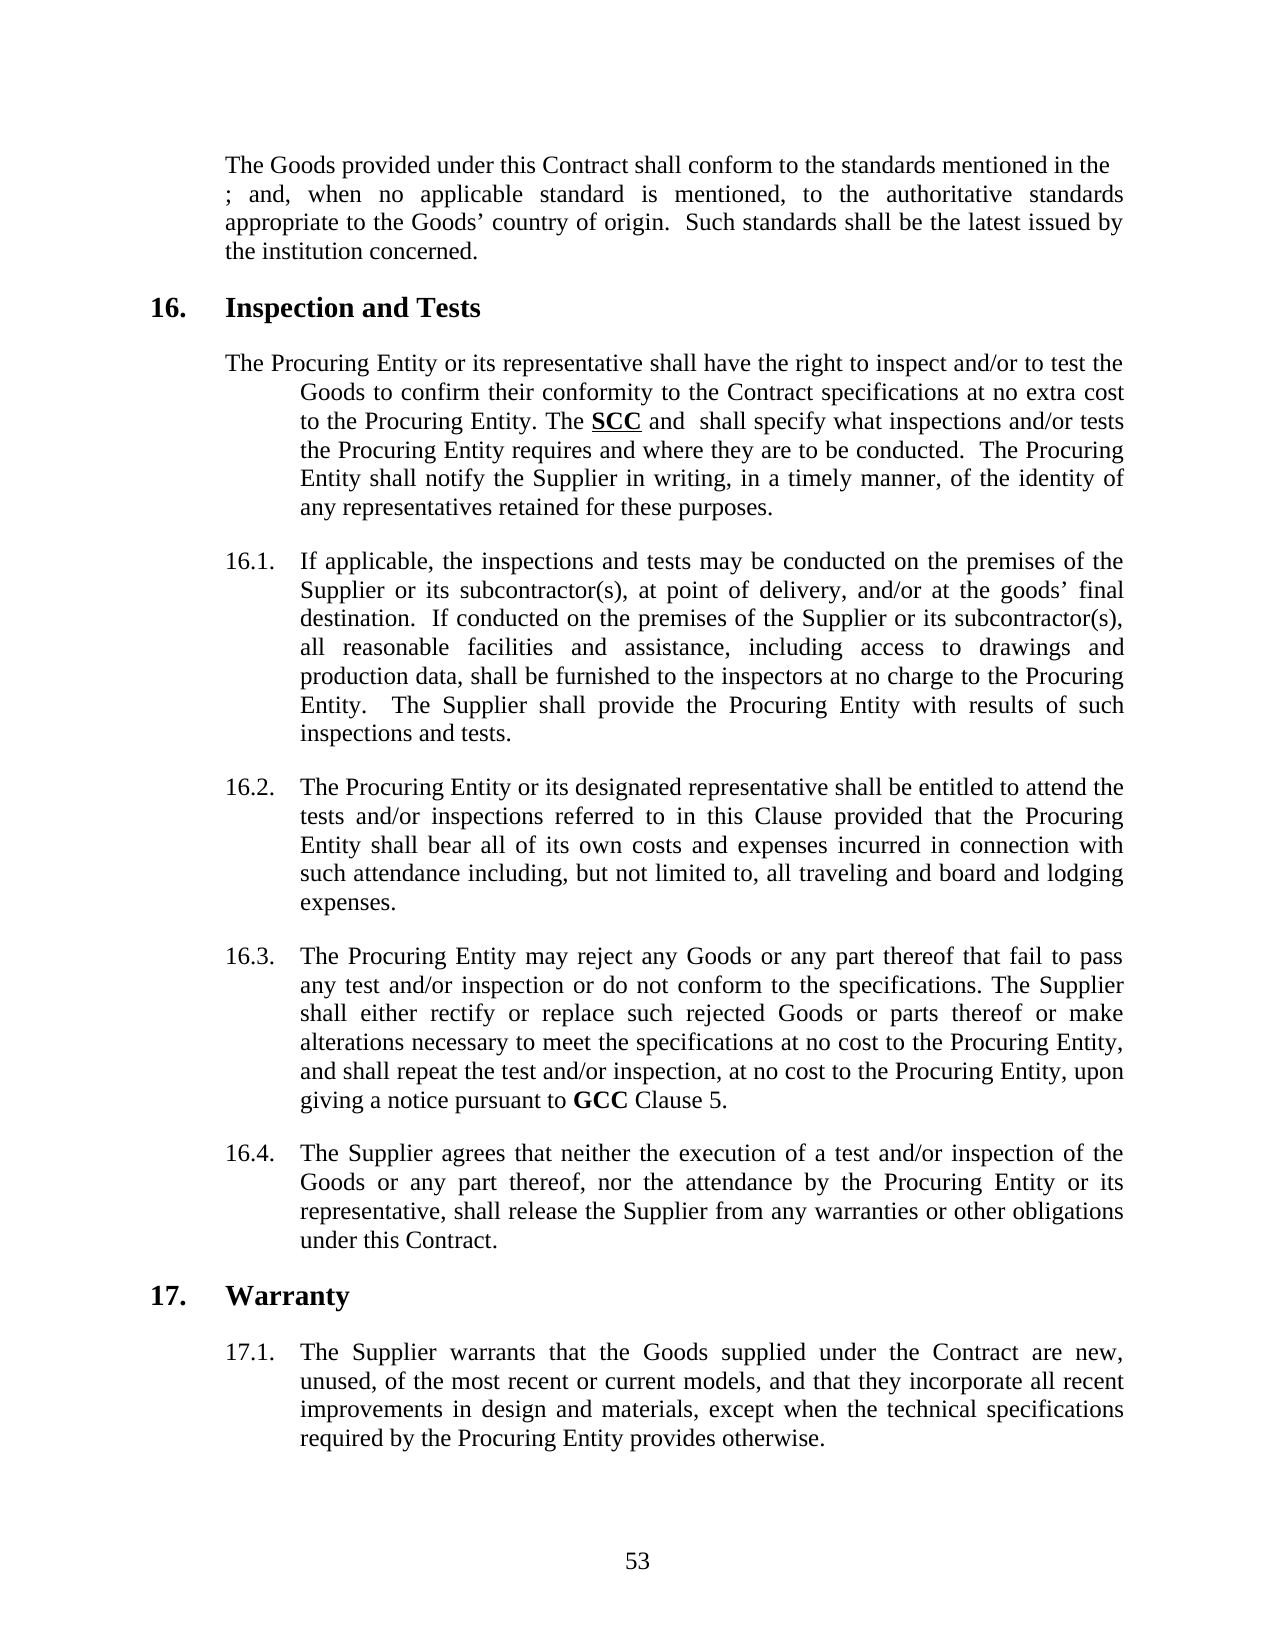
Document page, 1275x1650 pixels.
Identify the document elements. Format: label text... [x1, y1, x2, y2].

text The Procuring Entity or its designated representative shall be entitled to attend the tests and/or inspections referred to in this Clause provided that the Procuring Entity shall bear all of its own costs and expenses incurred in connection with such attendance including, but not limited to, all traveling and board and lodging expenses. [225, 772, 1125, 916]
text The Supplier warrants that the Goods supplied under the Contract are new, unused, of the most recent or current models, and that they incorporate all recent improvements in design and materials, except when the technical specifications required by the Procuring Entity provides otherwise. [225, 1337, 1125, 1452]
subtitle Warranty [150, 1278, 1125, 1312]
text The Goods provided under this Contract shall conform to the standards mentioned in the [225, 150, 1125, 179]
text If applicable, the inspections and tests may be conducted on the premises of the Supplier or its subcontractor(s), at point of delivery, and/or at the goods’ final destination. If conducted on the premises of the Supplier or its subcontractor(s), all reasonable facilities and assistance, including access to drawings and production data, shall be furnished to the inspectors at no charge to the Procuring Entity. The Supplier shall provide the Procuring Entity with results of such inspections and tests. [225, 546, 1125, 747]
list The Procuring Entity or its representative shall have the right to inspect and/or to test the Goods to confirm their conformity to the Contract specifications at no extra cost to the Procuring Entity. The SCC and Section VII. Technical Specifications shall specify what inspections and/or tests the Procuring Entity requires and where they are to be conducted. The Procuring Entity shall notify the Supplier in writing, in a timely manner, of the identity of any representatives retained for these purposes. [225, 348, 1125, 521]
text Section VII. Technical Specifications; and, when no applicable standard is mentioned, to the authoritative standards appropriate to the Goods’ country of origin. Such standards shall be the latest issued by the institution concerned. [225, 179, 1125, 265]
subtitle Inspection and Tests [150, 290, 1125, 323]
text The Supplier agrees that neither the execution of a test and/or inspection of the Goods or any part thereof, nor the attendance by the Procuring Entity or its representative, shall release the Supplier from any warranties or other obligations under this Contract. [225, 1138, 1125, 1253]
text The Procuring Entity may reject any Goods or any part thereof that fail to pass any test and/or inspection or do not conform to the specifications. The Supplier shall either rectify or replace such rejected Goods or parts thereof or make alterations necessary to meet the specifications at no cost to the Procuring Entity, and shall repeat the test and/or inspection, at no cost to the Procuring Entity, upon giving a notice pursuant to GCC Clause 5. [225, 941, 1125, 1113]
